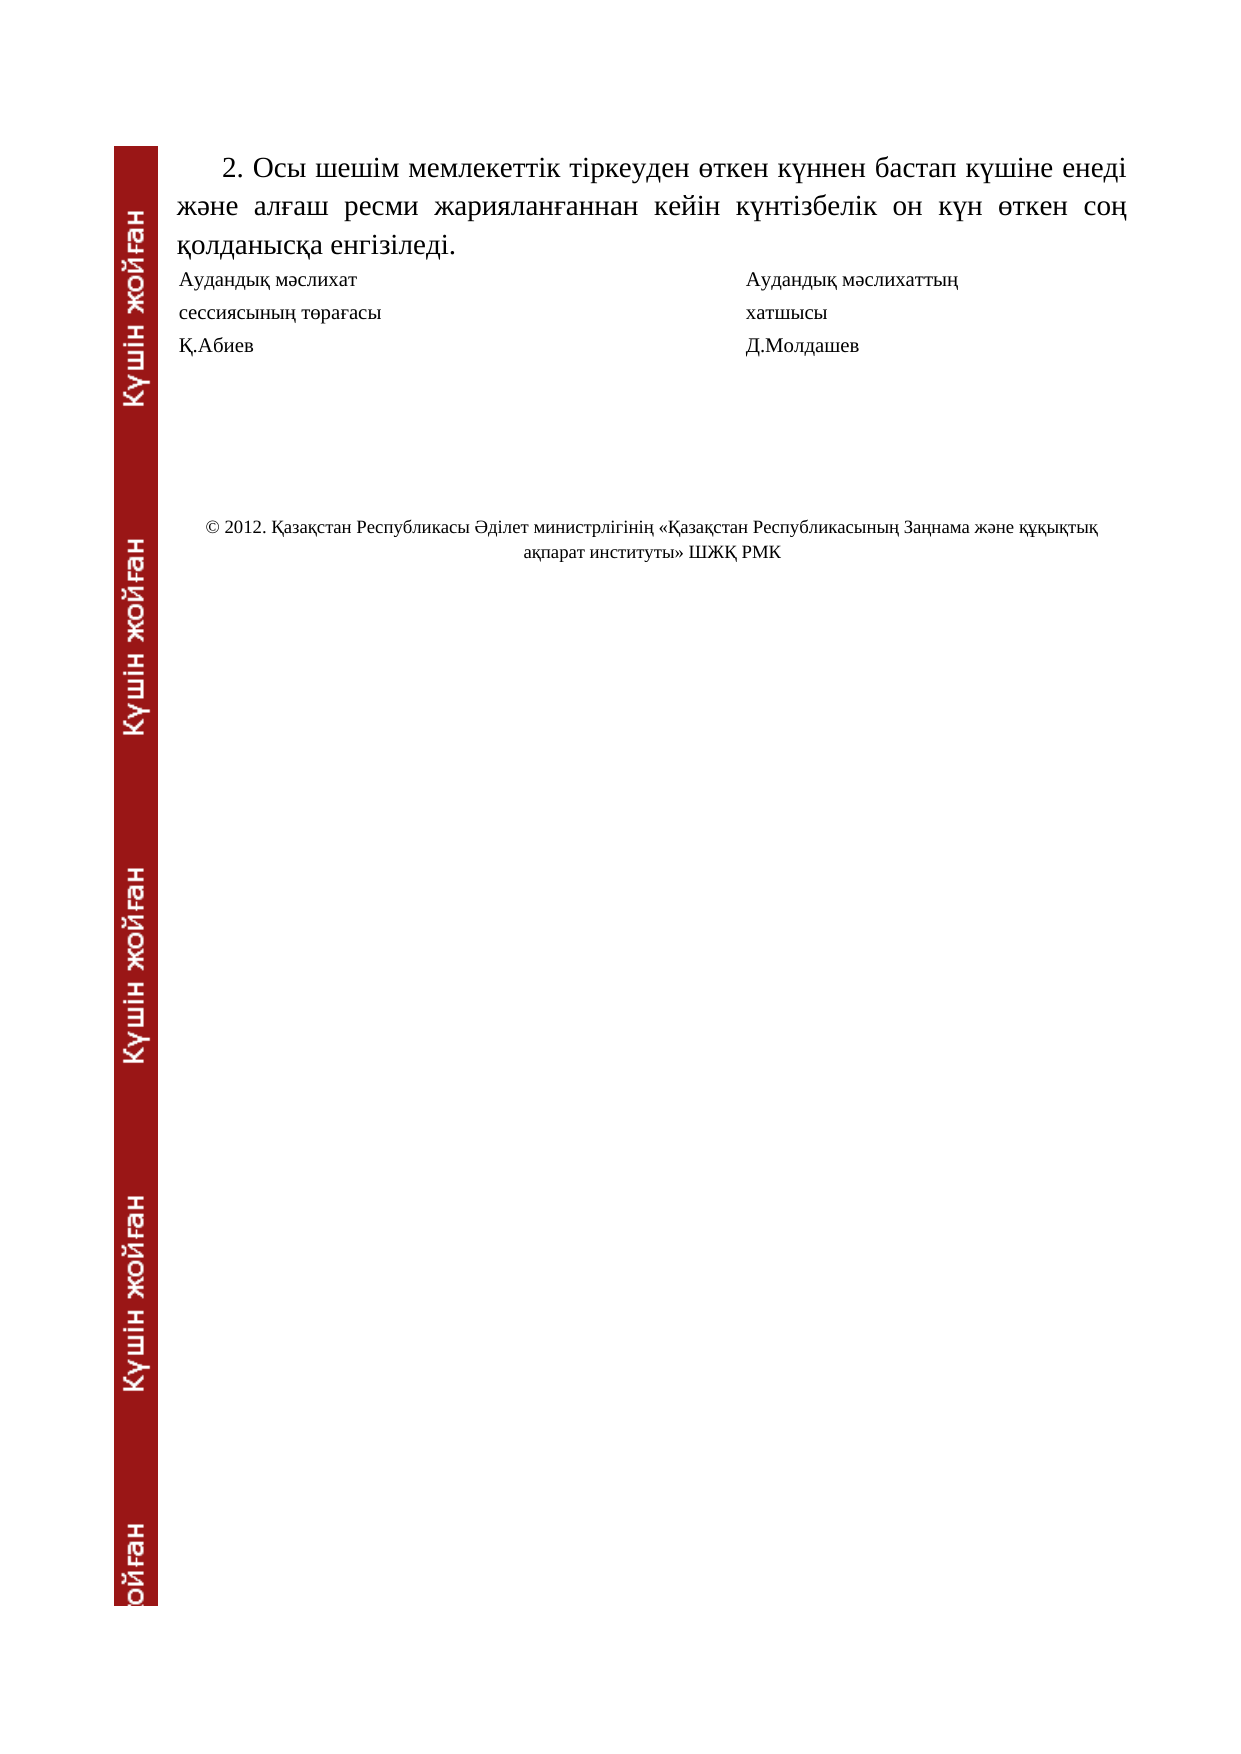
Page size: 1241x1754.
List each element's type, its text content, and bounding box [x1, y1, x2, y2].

table_cell сессиясының төрағасы [101, 299, 742, 332]
picture [114, 562, 158, 1606]
text 2. Осы шешім мемлекеттік тіркеуден өткен күннен бастап күшіне енеді және алғаш ресми жарияланғаннан кейін күнтізбелік он күн өткен соң қолданысқа енгізіледі. [112, 150, 1128, 261]
table_header Аудандық мәслихаттың [742, 266, 1240, 299]
picture [114, 146, 158, 150]
table_cell хатшысы [742, 299, 1240, 332]
table_cell Д.Молдашев [742, 332, 1240, 365]
table_header Аудандық мәслихат [101, 266, 742, 299]
picture [114, 365, 158, 516]
table_cell Қ.Абиев [101, 332, 742, 365]
picture [114, 261, 158, 266]
text © 2012. Қазақстан Республикасы Әділет министрлігінің «Қазақстан Республикасының Заңнама және құқықтық ақпарат институты» ШЖҚ РМК [112, 516, 1128, 562]
